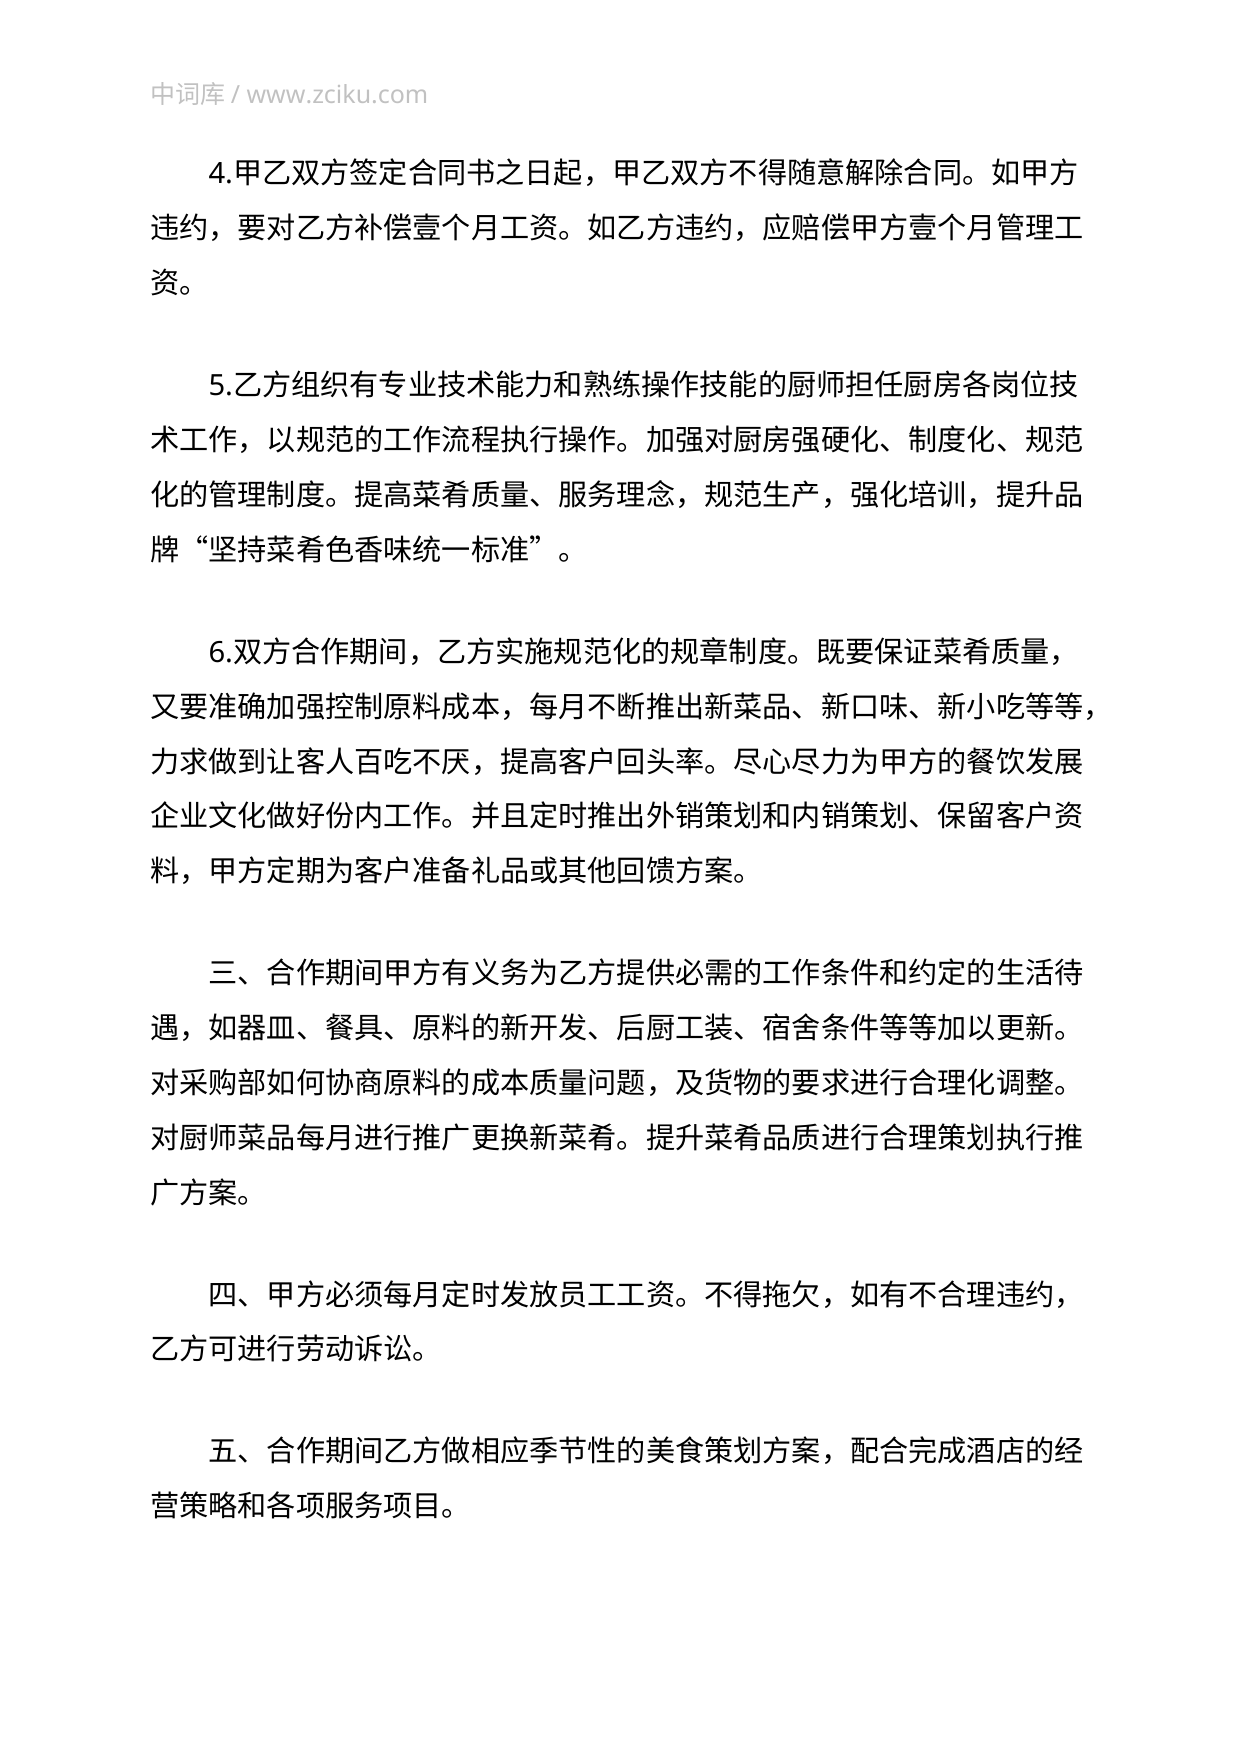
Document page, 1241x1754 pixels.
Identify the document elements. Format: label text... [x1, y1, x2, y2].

text 5.乙方组织有专业技术能力和熟练操作技能的厨师担任厨房各岗位技术工作，以规范的工作流程执行操作。加强对厨房强硬化、制度化、规范化的管理制度。提高菜肴质量、服务理念，规范生产，强化培训，提升品牌“坚持菜肴色香味统一标准”。 [150, 362, 1090, 569]
text 三、合作期间甲方有义务为乙方提供必需的工作条件和约定的生活待遇，如器皿、餐具、原料的新开发、后厨工装、宿舍条件等等加以更新。对采购部如何协商原料的成本质量问题，及货物的要求进行合理化调整。对厨师菜品每月进行推广更换新菜肴。提升菜肴品质进行合理策划执行推广方案。 [150, 950, 1090, 1212]
text 4.甲乙双方签定合同书之日起，甲乙双方不得随意解除合同。如甲方违约，要对乙方补偿壹个月工资。如乙方违约，应赔偿甲方壹个月管理工资。 [150, 150, 1090, 302]
text 五、合作期间乙方做相应季节性的美食策划方案，配合完成酒店的经营策略和各项服务项目。 [150, 1428, 1090, 1525]
text 6.双方合作期间，乙方实施规范化的规章制度。既要保证菜肴质量，又要准确加强控制原料成本，每月不断推出新菜品、新口味、新小吃等等，力求做到让客人百吃不厌，提高客户回头率。尽心尽力为甲方的餐饮发展企业文化做好份内工作。并且定时推出外销策划和内销策划、保留客户资料，甲方定期为客户准备礼品或其他回馈方案。 [150, 628, 1090, 890]
text 四、甲方必须每月定时发放员工工资。不得拖欠，如有不合理违约，乙方可进行劳动诉讼。 [150, 1271, 1090, 1368]
